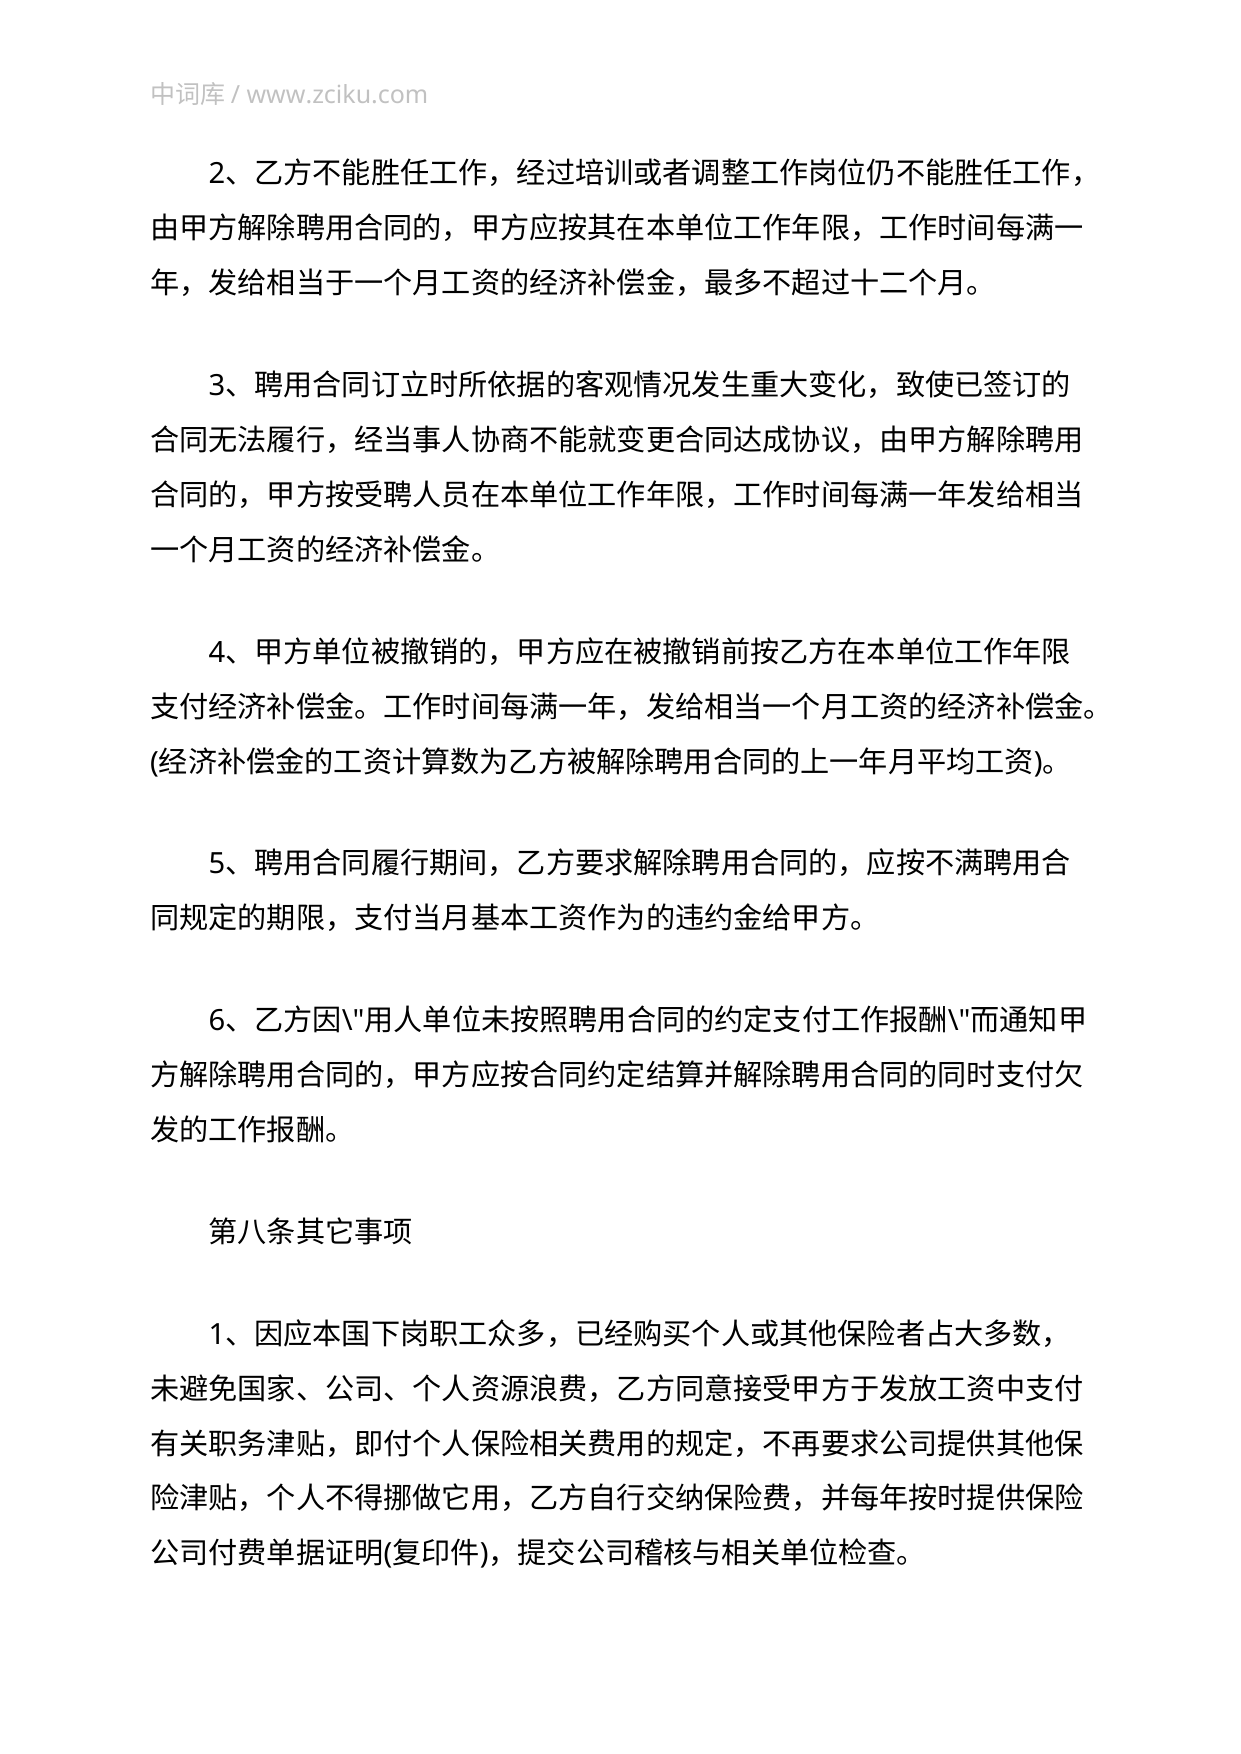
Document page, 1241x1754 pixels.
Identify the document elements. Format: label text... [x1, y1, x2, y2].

text 2、乙方不能胜任工作，经过培训或者调整工作岗位仍不能胜任工作，由甲方解除聘用合同的，甲方应按其在本单位工作年限，工作时间每满一年，发给相当于一个月工资的经济补偿金，最多不超过十二个月。 [150, 150, 1090, 302]
text 3、聘用合同订立时所依据的客观情况发生重大变化，致使已签订的合同无法履行，经当事人协商不能就变更合同达成协议，由甲方解除聘用合同的，甲方按受聘人员在本单位工作年限，工作时间每满一年发给相当一个月工资的经济补偿金。 [150, 362, 1090, 569]
text 第八条其它事项 [150, 1208, 1090, 1251]
text 6、乙方因\"用人单位未按照聘用合同的约定支付工作报酬\"而通知甲方解除聘用合同的，甲方应按合同约定结算并解除聘用合同的同时支付欠发的工作报酬。 [150, 997, 1090, 1149]
text 1、因应本国下岗职工众多，已经购买个人或其他保险者占大多数，未避免国家、公司、个人资源浪费，乙方同意接受甲方于发放工资中支付有关职务津贴，即付个人保险相关费用的规定，不再要求公司提供其他保险津贴，个人不得挪做它用，乙方自行交纳保险费，并每年按时提供保险公司付费单据证明(复印件)，提交公司稽核与相关单位检查。 [150, 1310, 1090, 1572]
text 4、甲方单位被撤销的，甲方应在被撤销前按乙方在本单位工作年限支付经济补偿金。工作时间每满一年，发给相当一个月工资的经济补偿金。(经济补偿金的工资计算数为乙方被解除聘用合同的上一年月平均工资)。 [150, 628, 1090, 781]
text 5、聘用合同履行期间，乙方要求解除聘用合同的，应按不满聘用合同规定的期限，支付当月基本工资作为的违约金给甲方。 [150, 840, 1090, 937]
